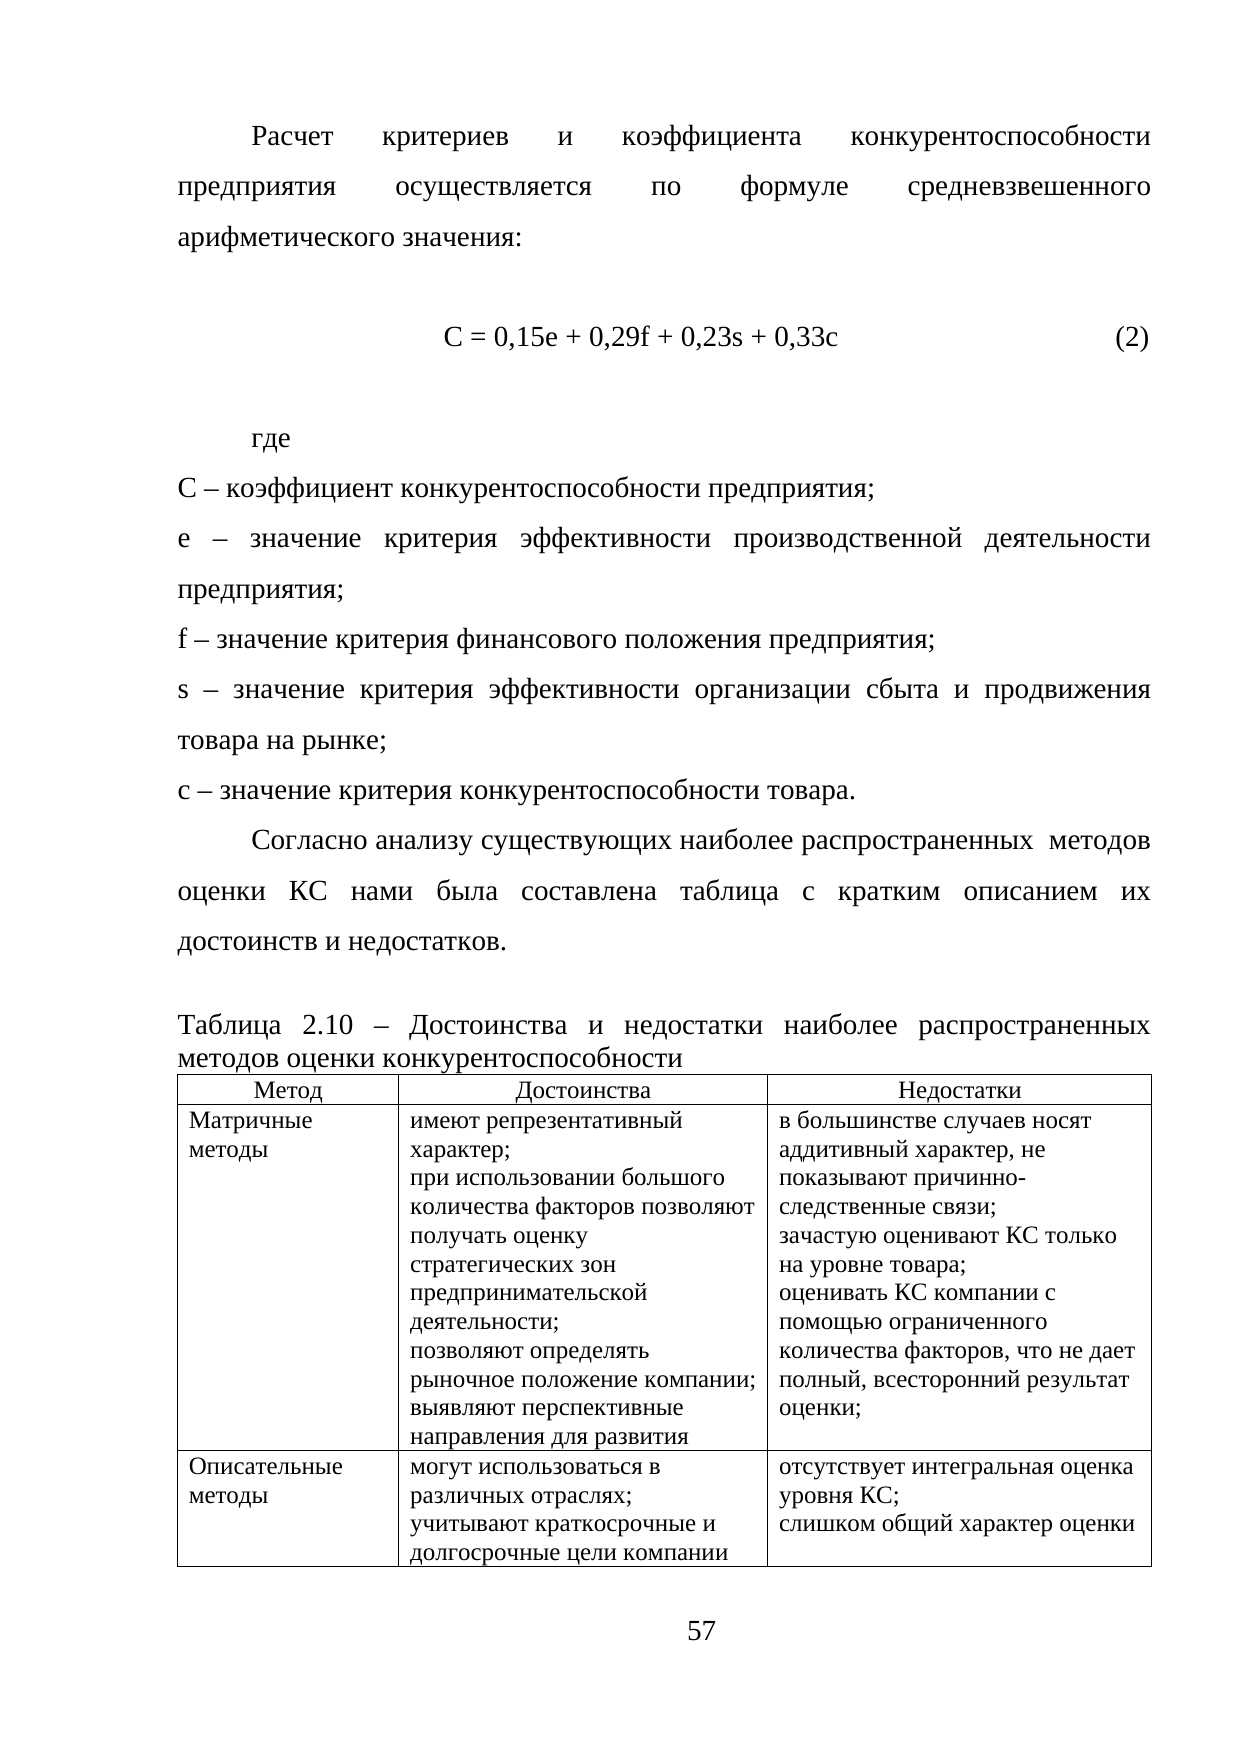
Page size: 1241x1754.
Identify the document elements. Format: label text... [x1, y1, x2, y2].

table_header Недостатки [768, 1075, 1151, 1104]
table_cell имеют репрезентативный характер; при использовании большого количества факторов позволяют получать оценку стратегических зон предпринимательской деятельности; позволяют определять рыночное положение компании; выявляют перспективные направления для развития [399, 1105, 767, 1450]
text e – значение критерия эффективности производственной деятельности предприятия; [177, 521, 1152, 604]
table_cell в большинстве случаев носят аддитивный характер, не показывают причинно-следственные связи; зачастую оценивают КС только на уровне товара; оценивать КС компании с помощью ограниченного количества факторов, что не дает полный, всесторонний результат оценки; [768, 1105, 1151, 1450]
text где [177, 420, 1152, 453]
text f – значение критерия финансового положения предприятия; [177, 621, 1152, 655]
table_cell могут использоваться в различных отраслях; учитывают краткосрочные и долгосрочные цели компании [399, 1451, 767, 1566]
text С – коэффициент конкурентоспособности предприятия; [177, 470, 1152, 504]
text s – значение критерия эффективности организации сбыта и продвижения товара на рынке; [177, 672, 1152, 755]
table_header Достоинства [399, 1075, 767, 1104]
text с – значение критерия конкурентоспособности товара. [177, 772, 1152, 806]
table_header Метод [178, 1075, 398, 1104]
table_cell Матричные методы [178, 1105, 398, 1450]
text Согласно анализу существующих наиболее распространенных методов оценки КС нами была составлена таблица с кратким описанием их достоинств и недостатков. [177, 822, 1152, 957]
table_cell Описательные методы [178, 1451, 398, 1566]
text Расчет критериев и коэффициента конкурентоспособности предприятия осуществляется по формуле средневзвешенного арифметического значения: [177, 118, 1152, 252]
text С = 0,15e + 0,29f + 0,23s + 0,33c (2) [177, 319, 1152, 353]
text Таблица 2.10 – Достоинства и недостатки наиболее распространенных методов оценки конкурентоспособности [177, 1007, 1152, 1074]
table_cell отсутствует интегральная оценка уровня КС; слишком общий характер оценки [768, 1451, 1151, 1566]
